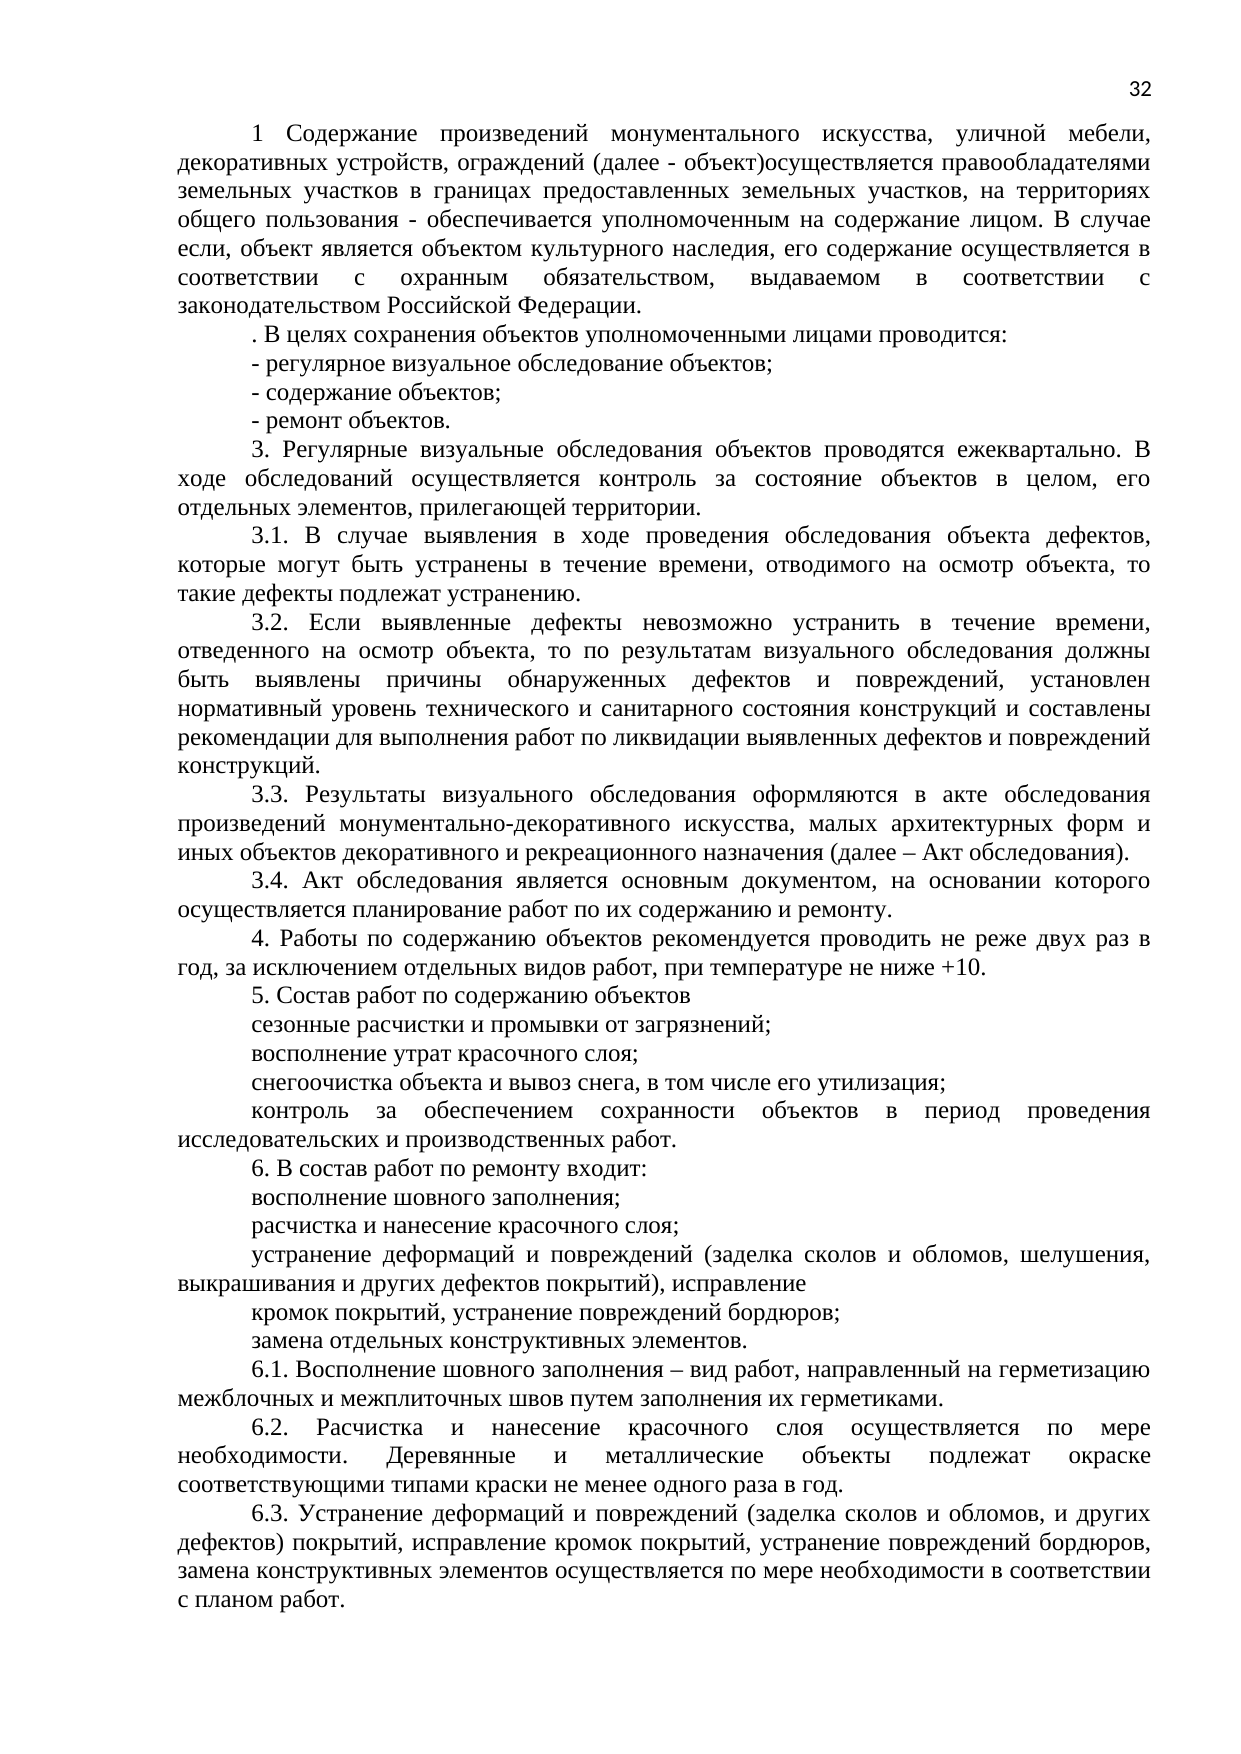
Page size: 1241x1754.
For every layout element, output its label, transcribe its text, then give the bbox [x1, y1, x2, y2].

text контроль за обеспечением сохранности объектов в период проведения исследовательских и производственных работ. [177, 1096, 1152, 1153]
text 6.1. Восполнение шовного заполнения – вид работ, направленный на герметизацию межблочных и межплиточных швов путем заполнения их герметиками. [177, 1354, 1152, 1412]
text . В целях сохранения объектов уполномоченными лицами проводится: [177, 319, 1152, 348]
text - содержание объектов; [177, 377, 1152, 406]
text 6.3. Устранение деформаций и повреждений (заделка сколов и обломов, и других дефектов) покрытий, исправление кромок покрытий, устранение повреждений бордюров, замена конструктивных элементов осуществляется по мере необходимости в соответствии с планом работ. [177, 1498, 1152, 1613]
text - ремонт объектов. [177, 406, 1152, 434]
text расчистка и нанесение красочного слоя; [177, 1211, 1152, 1239]
text снегоочистка объекта и вывоз снега, в том числе его утилизация; [177, 1067, 1152, 1096]
text 3.3. Результаты визуального обследования оформляются в акте обследования произведений монументально-декоративного искусства, малых архитектурных форм и иных объектов декоративного и рекреационного назначения (далее – Акт обследования). [177, 779, 1152, 866]
text устранение деформаций и повреждений (заделка сколов и обломов, шелушения, выкрашивания и других дефектов покрытий), исправление [177, 1239, 1152, 1297]
text восполнение утрат красочного слоя; [177, 1038, 1152, 1067]
text 3.1. В случае выявления в ходе проведения обследования объекта дефектов, которые могут быть устранены в течение времени, отводимого на осмотр объекта, то такие дефекты подлежат устранению. [177, 521, 1152, 607]
text 1 Содержание произведений монументального искусства, уличной мебели, декоративных устройств, ограждений (далее - объект)осуществляется правообладателями земельных участков в границах предоставленных земельных участков, на территориях общего пользования - обеспечивается уполномоченным на содержание лицом. В случае если, объект является объектом культурного наследия, его содержание осуществляется в соответствии с охранным обязательством, выдаваемом в соответствии с законодательством Российской Федерации. [177, 118, 1152, 319]
text 3.2. Если выявленные дефекты невозможно устранить в течение времени, отведенного на осмотр объекта, то по результатам визуального обследования должны быть выявлены причины обнаруженных дефектов и повреждений, установлен нормативный уровень технического и санитарного состояния конструкций и составлены рекомендации для выполнения работ по ликвидации выявленных дефектов и повреждений конструкций. [177, 607, 1152, 779]
text 3.4. Акт обследования является основным документом, на основании которого осуществляется планирование работ по их содержанию и ремонту. [177, 866, 1152, 923]
text восполнение шовного заполнения; [177, 1182, 1152, 1211]
text 3. Регулярные визуальные обследования объектов проводятся ежеквартально. В ходе обследований осуществляется контроль за состояние объектов в целом, его отдельных элементов, прилегающей территории. [177, 434, 1152, 521]
text 6. В состав работ по ремонту входит: [177, 1153, 1152, 1182]
text замена отдельных конструктивных элементов. [177, 1326, 1152, 1354]
text - регулярное визуальное обследование объектов; [177, 348, 1152, 377]
text 4. Работы по содержанию объектов рекомендуется проводить не реже двух раз в год, за исключением отдельных видов работ, при температуре не ниже +10. [177, 923, 1152, 981]
text 6.2. Расчистка и нанесение красочного слоя осуществляется по мере необходимости. Деревянные и металлические объекты подлежат окраске соответствующими типами краски не менее одного раза в год. [177, 1412, 1152, 1498]
text сезонные расчистки и промывки от загрязнений; [177, 1009, 1152, 1038]
text 5. Состав работ по содержанию объектов [177, 981, 1152, 1009]
text кромок покрытий, устранение повреждений бордюров; [177, 1297, 1152, 1326]
